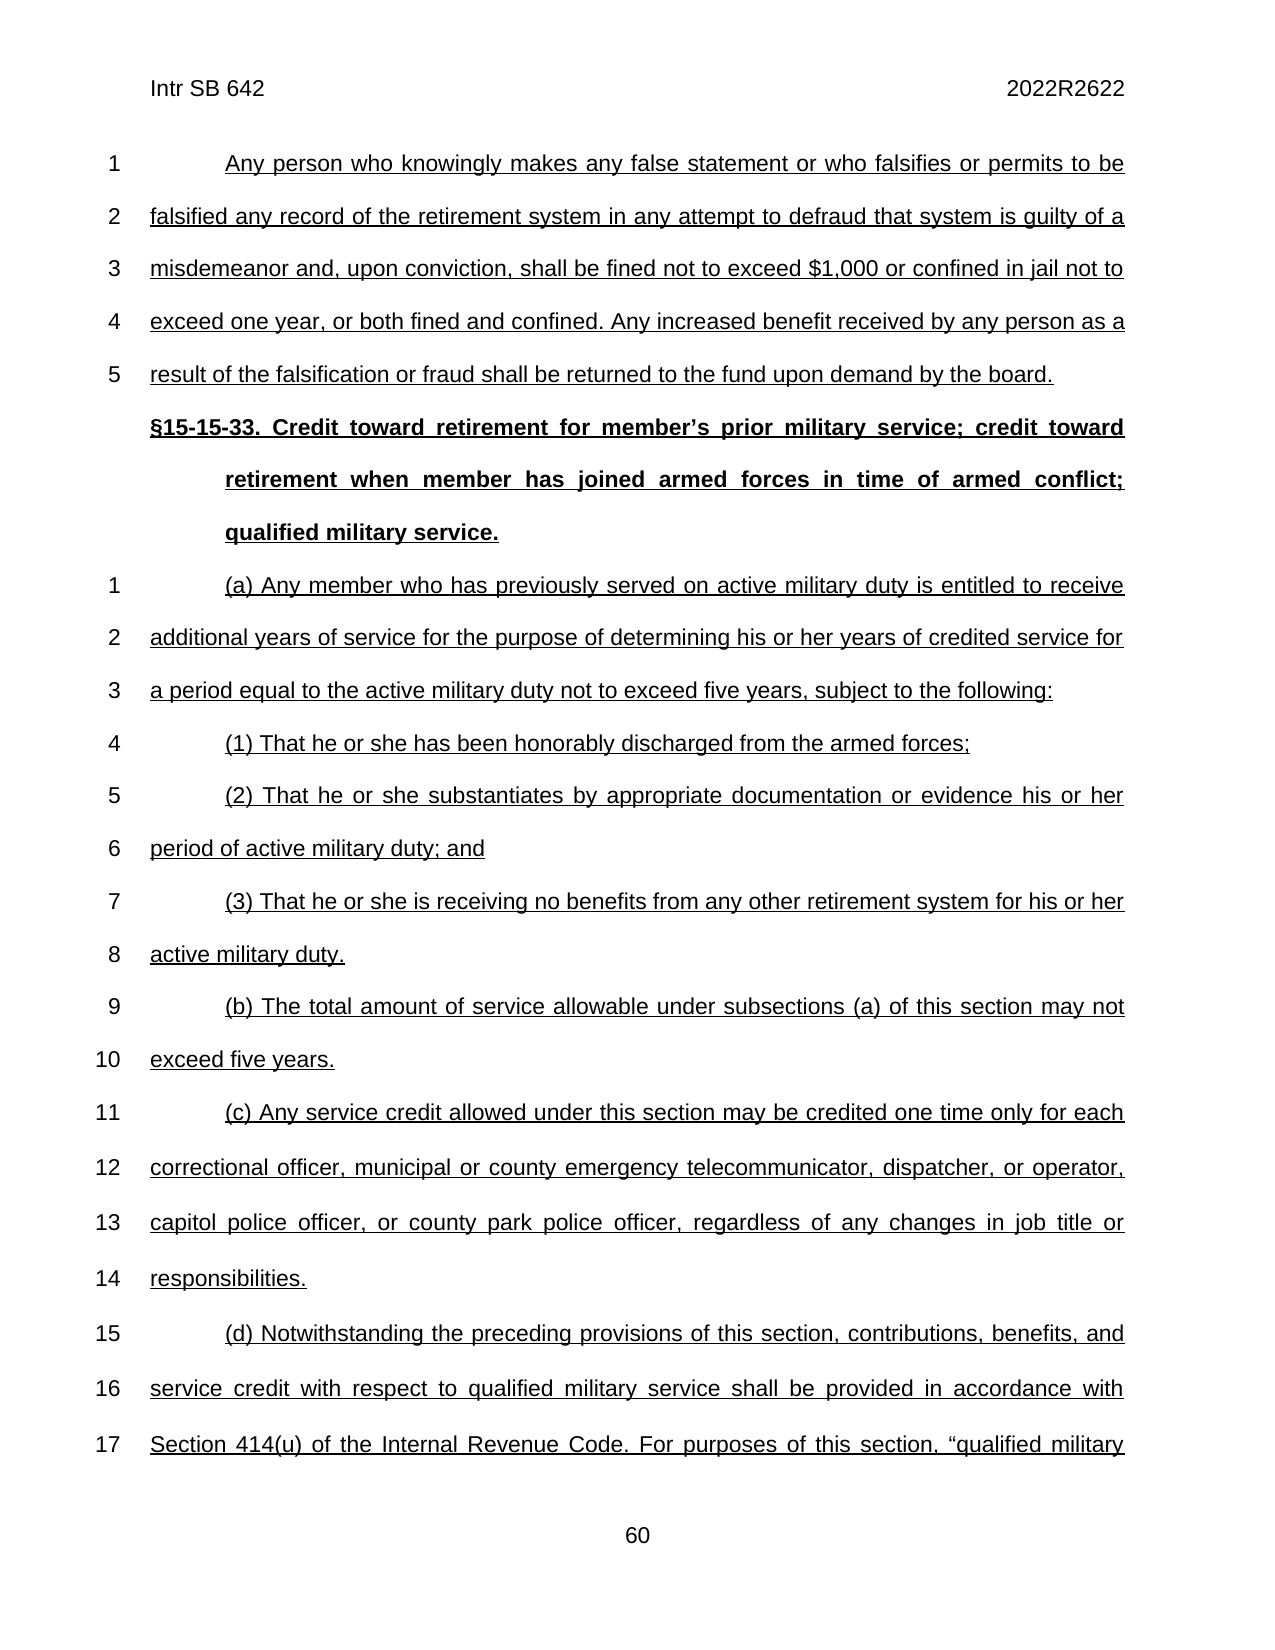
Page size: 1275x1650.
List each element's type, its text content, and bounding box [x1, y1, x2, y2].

subtitle §15-15-33. Credit toward retirement for member’s prior military service; credit toward retirement when member has joined armed forces in time of armed conflict; qualified military service. [150, 413, 1125, 436]
text (3) That he or she is receiving no benefits from any other retirement system for his or her active military duty. [150, 888, 1125, 967]
text Any person who knowingly makes any false statement or who falsifies or permits to be falsified any record of the retirement system in any attempt to defraud that system is guilty of a misdemeanor and, upon conviction, shall be fined not to exceed $1,000 or confined in jail not to exceed one year, or both fined and confined. Any increased benefit received by any person as a result of the falsification or fraud shall be returned to the fund upon demand by the board. [150, 150, 1125, 225]
text (c) Any service credit allowed under this section may be credited one time only for each correctional officer, municipal or county emergency telecommunicator, dispatcher, or operator, capitol police officer, or county park police officer, regardless of any changes in job title or responsibilities. [150, 1099, 1125, 1177]
text (c) Any service credit allowed under this section may be credited one time only for each correctional officer, municipal or county emergency telecommunicator, dispatcher, or operator, capitol police officer, or county park police officer, regardless of any changes in job title or responsibilities. [150, 1178, 1125, 1232]
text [150, 1320, 1125, 1453]
text (2) That he or she substantiates by appropriate documentation or evidence his or her period of active military duty; and [150, 782, 1125, 862]
text (a) Any member who has previously served on active military duty is entitled to receive additional years of service for the purpose of determining his or her years of credited service for a period equal to the active military duty not to exceed five years, subject to the following: [150, 572, 1125, 703]
text (1) That he or she has been honorably discharged from the armed forces; [150, 730, 1125, 756]
text (c) Any service credit allowed under this section may be credited one time only for each correctional officer, municipal or county emergency telecommunicator, dispatcher, or operator, capitol police officer, or county park police officer, regardless of any changes in job title or responsibilities. [150, 1233, 1125, 1291]
text Any person who knowingly makes any false statement or who falsifies or permits to be falsified any record of the retirement system in any attempt to defraud that system is guilty of a misdemeanor and, upon conviction, shall be fined not to exceed $1,000 or confined in jail not to exceed one year, or both fined and confined. Any increased benefit received by any person as a result of the falsification or fraud shall be returned to the fund upon demand by the board. [150, 332, 1125, 387]
subtitle §15-15-33. Credit toward retirement for member’s prior military service; credit toward retirement when member has joined armed forces in time of armed conflict; qualified military service. [150, 438, 1125, 545]
text Any person who knowingly makes any false statement or who falsifies or permits to be falsified any record of the retirement system in any attempt to defraud that system is guilty of a misdemeanor and, upon conviction, shall be fined not to exceed $1,000 or confined in jail not to exceed one year, or both fined and confined. Any increased benefit received by any person as a result of the falsification or fraud shall be returned to the fund upon demand by the board. [150, 227, 1125, 331]
text (b) The total amount of service allowable under subsections (a) of this section may not exceed five years. [150, 993, 1125, 1072]
